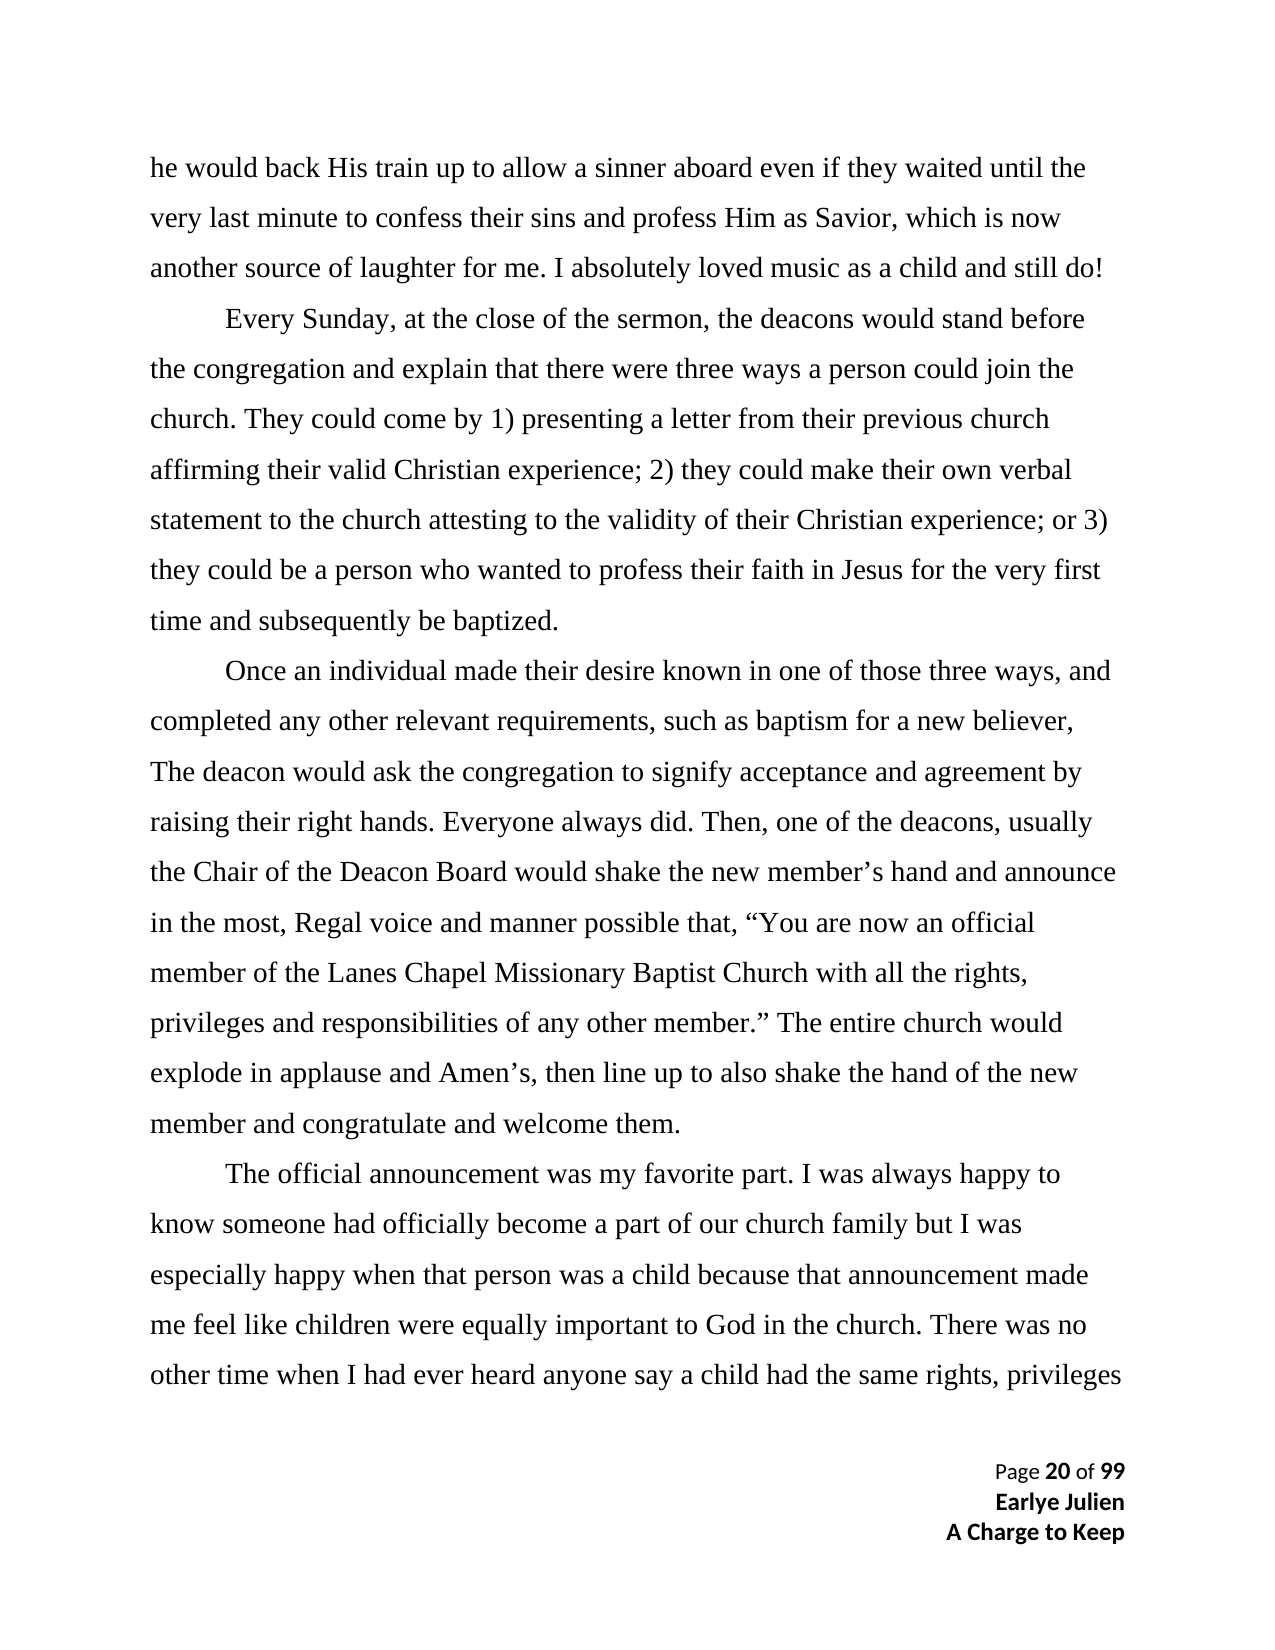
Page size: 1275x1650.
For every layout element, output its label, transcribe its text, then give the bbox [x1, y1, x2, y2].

list Every Sunday, at the close of the sermon, the deacons would stand before the congregation and explain that there were three ways a person could join the church. They could come by 1) presenting a letter from their previous church affirming their valid Christian experience; 2) they could make their own verbal statement to the church attesting to the validity of their Christian experience; or 3) they could be a person who wanted to profess their faith in Jesus for the very first time and subsequently be baptized. [150, 301, 1125, 636]
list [150, 1156, 1125, 1391]
list Once an individual made their desire known in one of those three ways, and completed any other relevant requirements, such as baptism for a new believer, The deacon would ask the congregation to signify acceptance and agreement by raising their right hands. Everyone always did. Then, one of the deacons, usually the Chair of the Deacon Board would shake the new member’s hand and announce in the most, Regal voice and manner possible that, “You are now an official member of the Lanes Chapel Missionary Baptist Church with all the rights, privileges and responsibilities of any other member.” The entire church would explode in applause and Amen’s, then line up to also shake the hand of the new member and congratulate and welcome them. [150, 653, 1125, 1139]
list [150, 150, 1125, 284]
